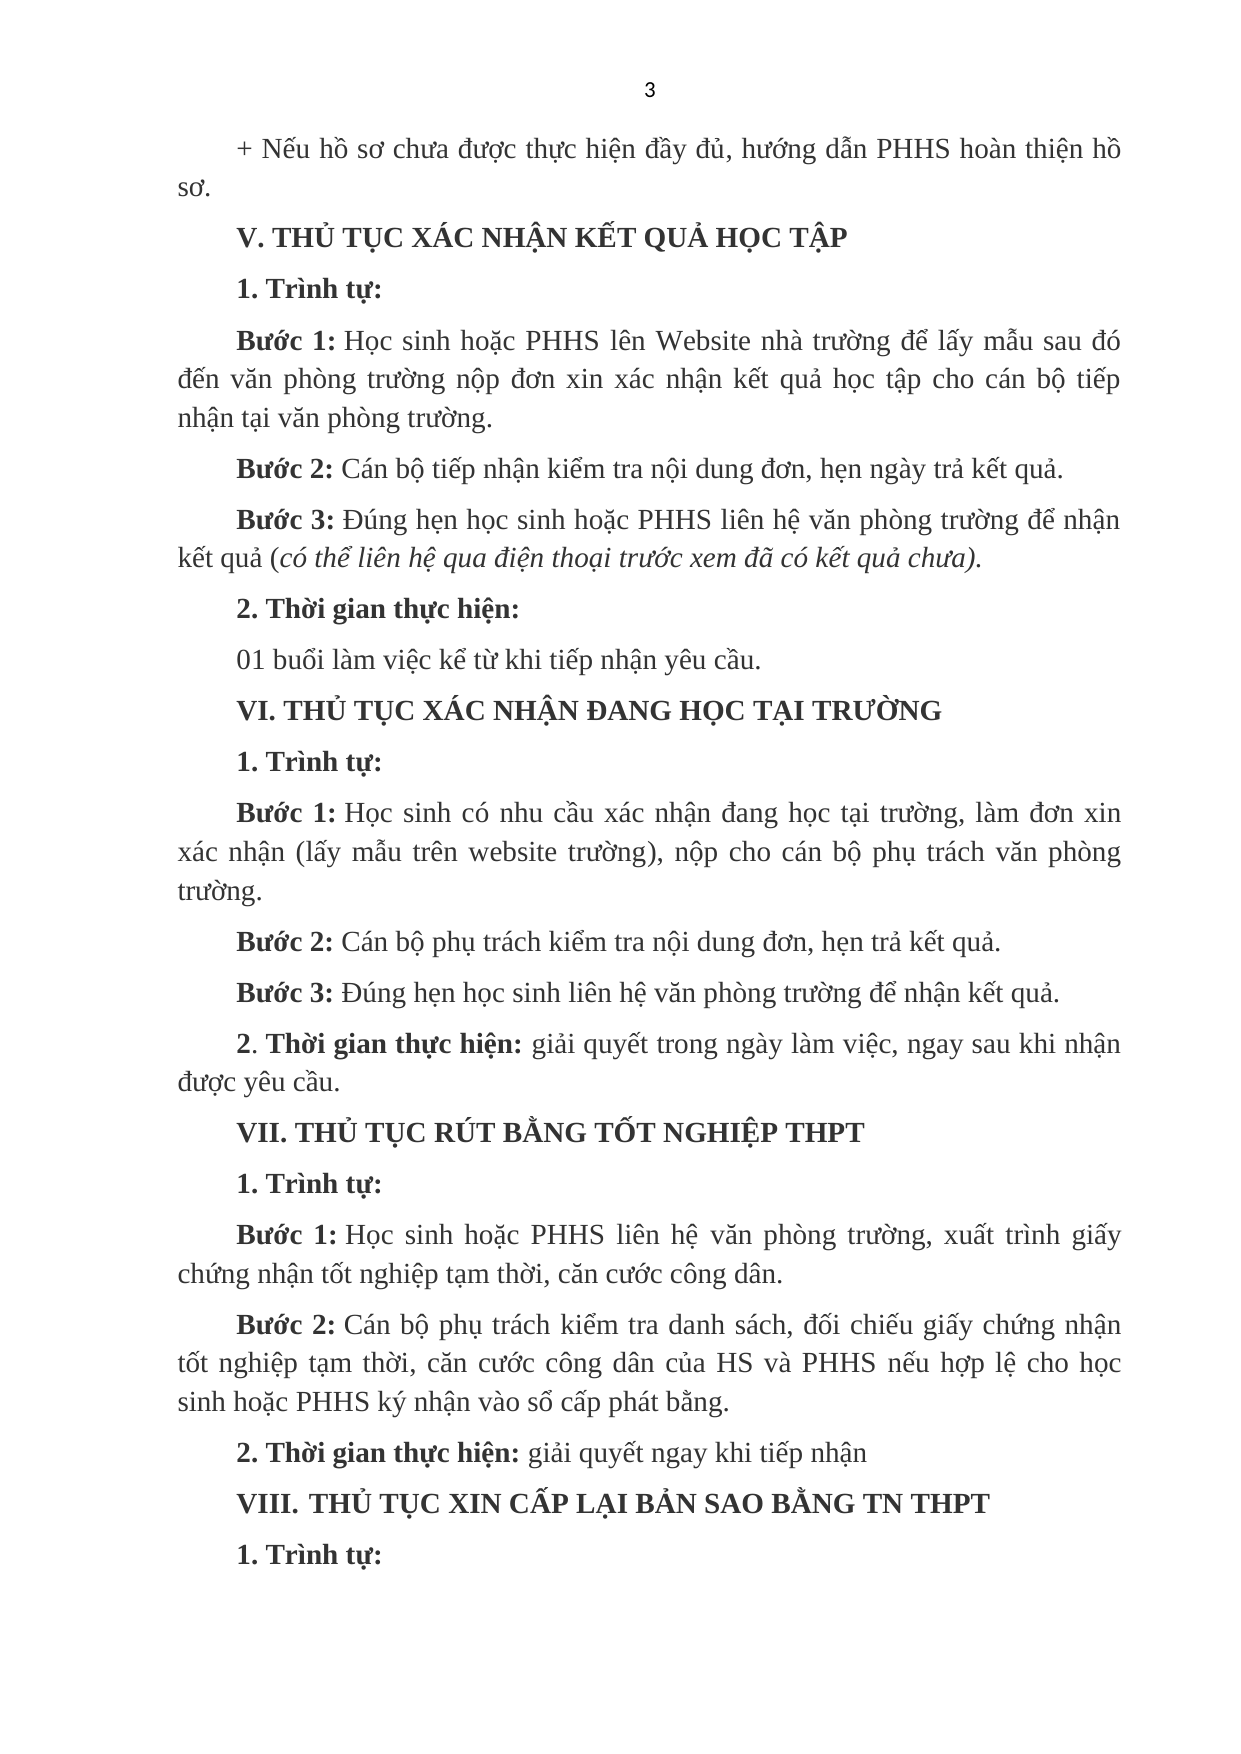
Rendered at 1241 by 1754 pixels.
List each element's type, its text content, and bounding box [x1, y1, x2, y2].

text Bước 2: Cán bộ phụ trách kiểm tra danh sách, đối chiếu giấy chứng nhận tốt nghiệp tạm thời, căn cước công dân của HS và PHHS nếu hợp lệ cho học sinh hoặc PHHS ký nhận vào sổ cấp phát bằng. [177, 1307, 1122, 1418]
text Bước 1: Học sinh hoặc PHHS liên hệ văn phòng trường, xuất trình giấy chứng nhận tốt nghiệp tạm thời, căn cước công dân. [177, 1217, 1122, 1289]
text VI. THỦ TỤC XÁC NHẬN ĐANG HỌC TẠI TRƯỜNG [177, 693, 1122, 727]
text 1. Trình tự: [177, 1166, 1122, 1200]
text + Nếu hồ sơ chưa được thực hiện đầy đủ, hướng dẫn PHHS hoàn thiện hồ sơ. [177, 131, 1122, 203]
text VII. THỦ TỤC RÚT BẰNG TỐT NGHIỆP THPT [177, 1115, 1122, 1149]
text VIII. THỦ TỤC XIN CẤP LẠI BẢN SAO BẰNG TN THPT [177, 1486, 1122, 1520]
text 1. Trình tự: [177, 272, 1122, 305]
text V. THỦ TỤC XÁC NHẬN KẾT QUẢ HỌC TẬP [177, 221, 1122, 254]
text 2. Thời gian thực hiện: giải quyết ngay khi tiếp nhận [177, 1435, 1122, 1469]
text Bước 2: Cán bộ phụ trách kiểm tra nội dung đơn, hẹn trả kết quả. [177, 924, 1122, 957]
text Bước 1: Học sinh hoặc PHHS lên Website nhà trường để lấy mẫu sau đó đến văn phòng trường nộp đơn xin xác nhận kết quả học tập cho cán bộ tiếp nhận tại văn phòng trường. [177, 323, 1122, 433]
text 2. Thời gian thực hiện: giải quyết trong ngày làm việc, ngay sau khi nhận được yêu cầu. [177, 1026, 1122, 1098]
text Bước 2: Cán bộ tiếp nhận kiểm tra nội dung đơn, hẹn ngày trả kết quả. [177, 451, 1122, 484]
text Bước 1: Học sinh có nhu cầu xác nhận đang học tại trường, làm đơn xin xác nhận (lấy mẫu trên website trường), nộp cho cán bộ phụ trách văn phòng trường. [177, 796, 1122, 906]
text 1. Trình tự: [177, 744, 1122, 778]
text Bước 3: Đúng hẹn học sinh hoặc PHHS liên hệ văn phòng trường để nhận kết quả (có thể liên hệ qua điện thoại trước xem đã có kết quả chưa). [177, 502, 1122, 574]
text Bước 3: Đúng hẹn học sinh liên hệ văn phòng trường để nhận kết quả. [177, 975, 1122, 1008]
text 2. Thời gian thực hiện: [177, 591, 1122, 625]
text 1. Trình tự: [177, 1537, 1122, 1571]
text 01 buổi làm việc kể từ khi tiếp nhận yêu cầu. [177, 642, 1122, 676]
